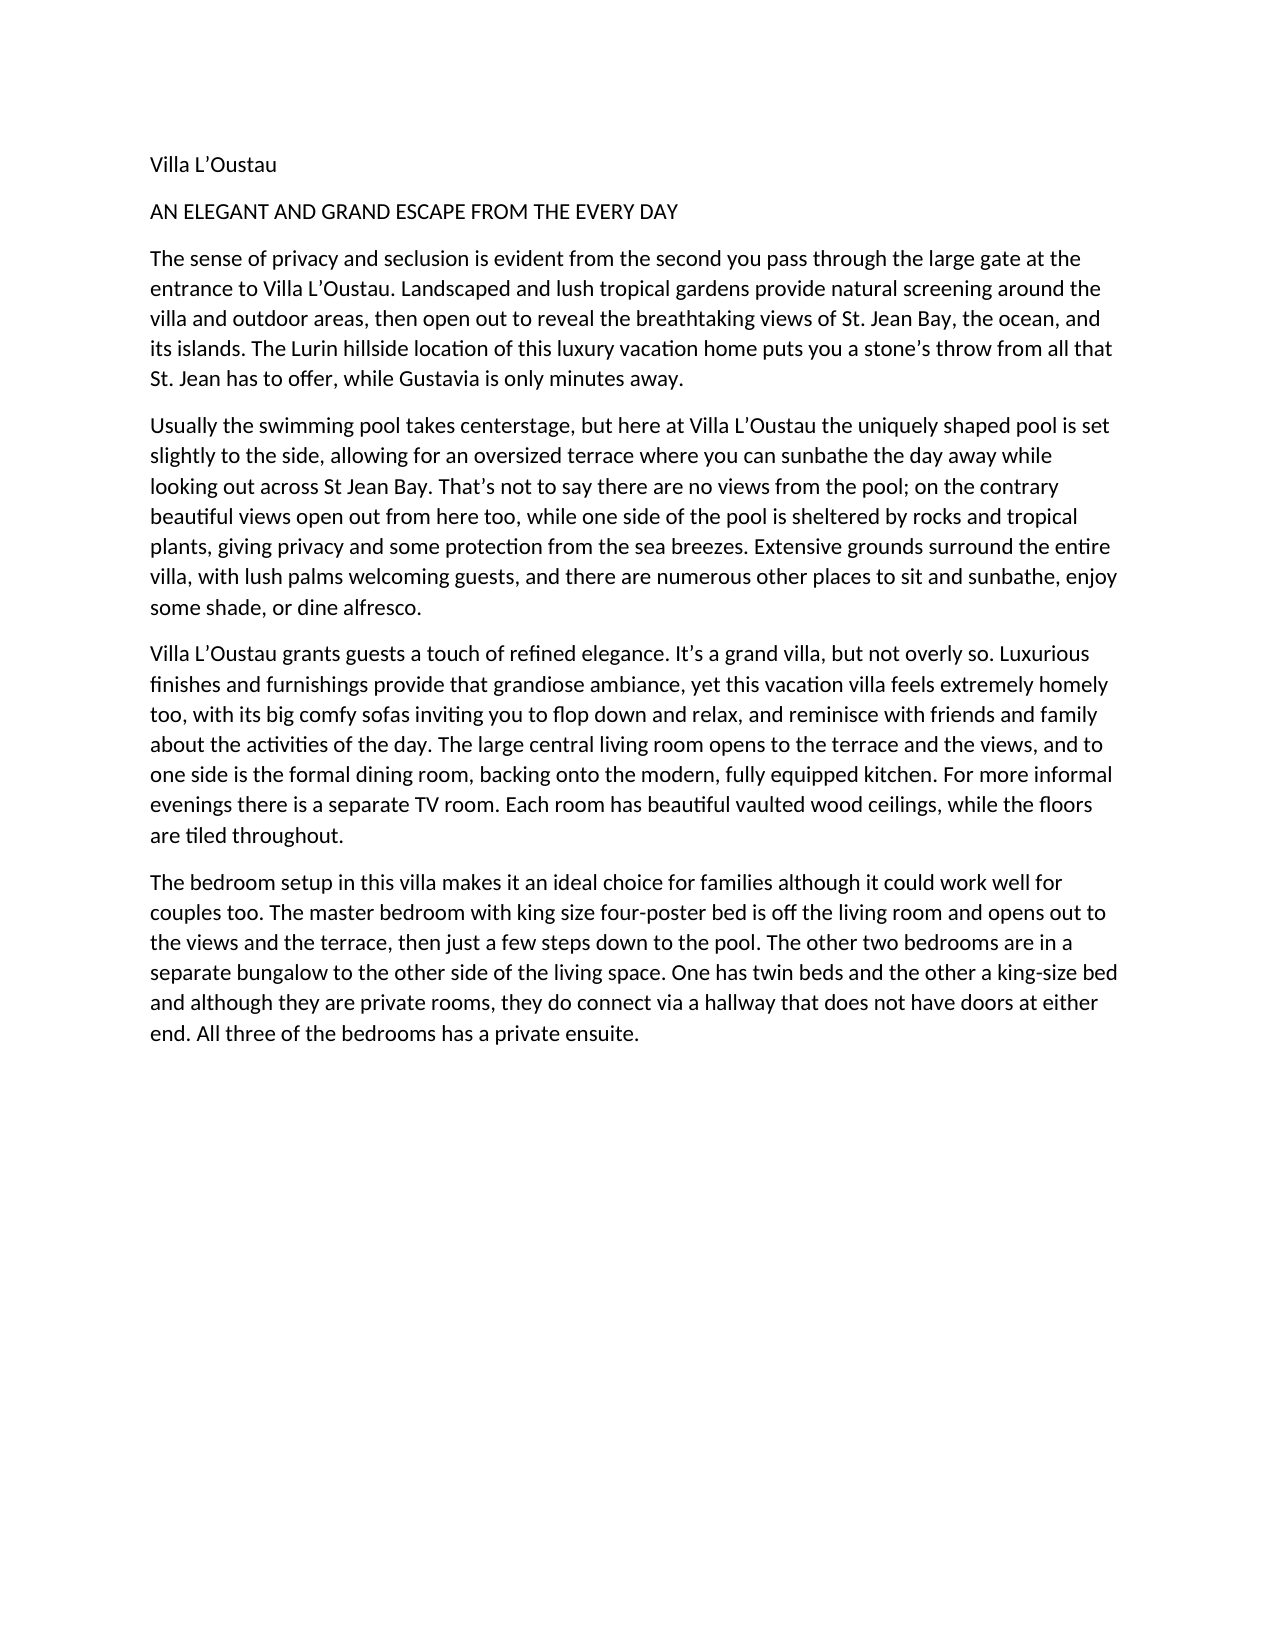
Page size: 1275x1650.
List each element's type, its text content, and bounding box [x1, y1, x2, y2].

text Villa L’Oustau [150, 150, 1125, 178]
text The sense of privacy and seclusion is evident from the second you pass through the large gate at the entrance to Villa L’Oustau. Landscaped and lush tropical gardens provide natural screening around the villa and outdoor areas, then open out to reveal the breathtaking views of St. Jean Bay, the ocean, and its islands. The Lurin hillside location of this luxury vacation home puts you a stone’s throw from all that St. Jean has to offer, while Gustavia is only minutes away. [150, 244, 1125, 393]
text AN ELEGANT AND GRAND ESCAPE FROM THE EVERY DAY [150, 197, 1125, 225]
text Usually the swimming pool takes centerstage, but here at Villa L’Oustau the uniquely shaped pool is set slightly to the side, allowing for an oversized terrace where you can sunbathe the day away while looking out across St Jean Bay. That’s not to say there are no views from the pool; on the contrary beautiful views open out from here too, while one side of the pool is sheltered by rocks and tropical plants, giving privacy and some protection from the sea breezes. Extensive grounds surround the entire villa, with lush palms welcoming guests, and there are numerous other places to sit and sunbathe, enjoy some shade, or dine alfresco. [150, 411, 1125, 621]
text Villa L’Oustau grants guests a touch of refined elegance. It’s a grand villa, but not overly so. Luxurious finishes and furnishings provide that grandiose ambiance, yet this vacation villa feels extremely homely too, with its big comfy sofas inviting you to flop down and relax, and reminisce with friends and family about the activities of the day. The large central living room opens to the terrace and the views, and to one side is the formal dining room, backing onto the modern, fully equipped kitchen. For more informal evenings there is a separate TV room. Each room has beautiful vaulted wood ceilings, while the floors are tiled throughout. [150, 639, 1125, 849]
text The bedroom setup in this villa makes it an ideal choice for families although it could work well for couples too. The master bedroom with king size four-poster bed is off the living room and opens out to the views and the terrace, then just a few steps down to the pool. The other two bedrooms are in a separate bungalow to the other side of the living space. One has twin beds and the other a king-size bed and although they are private rooms, they do connect via a hallway that does not have doors at either end. All three of the bedrooms has a private ensuite. [150, 868, 1125, 1047]
